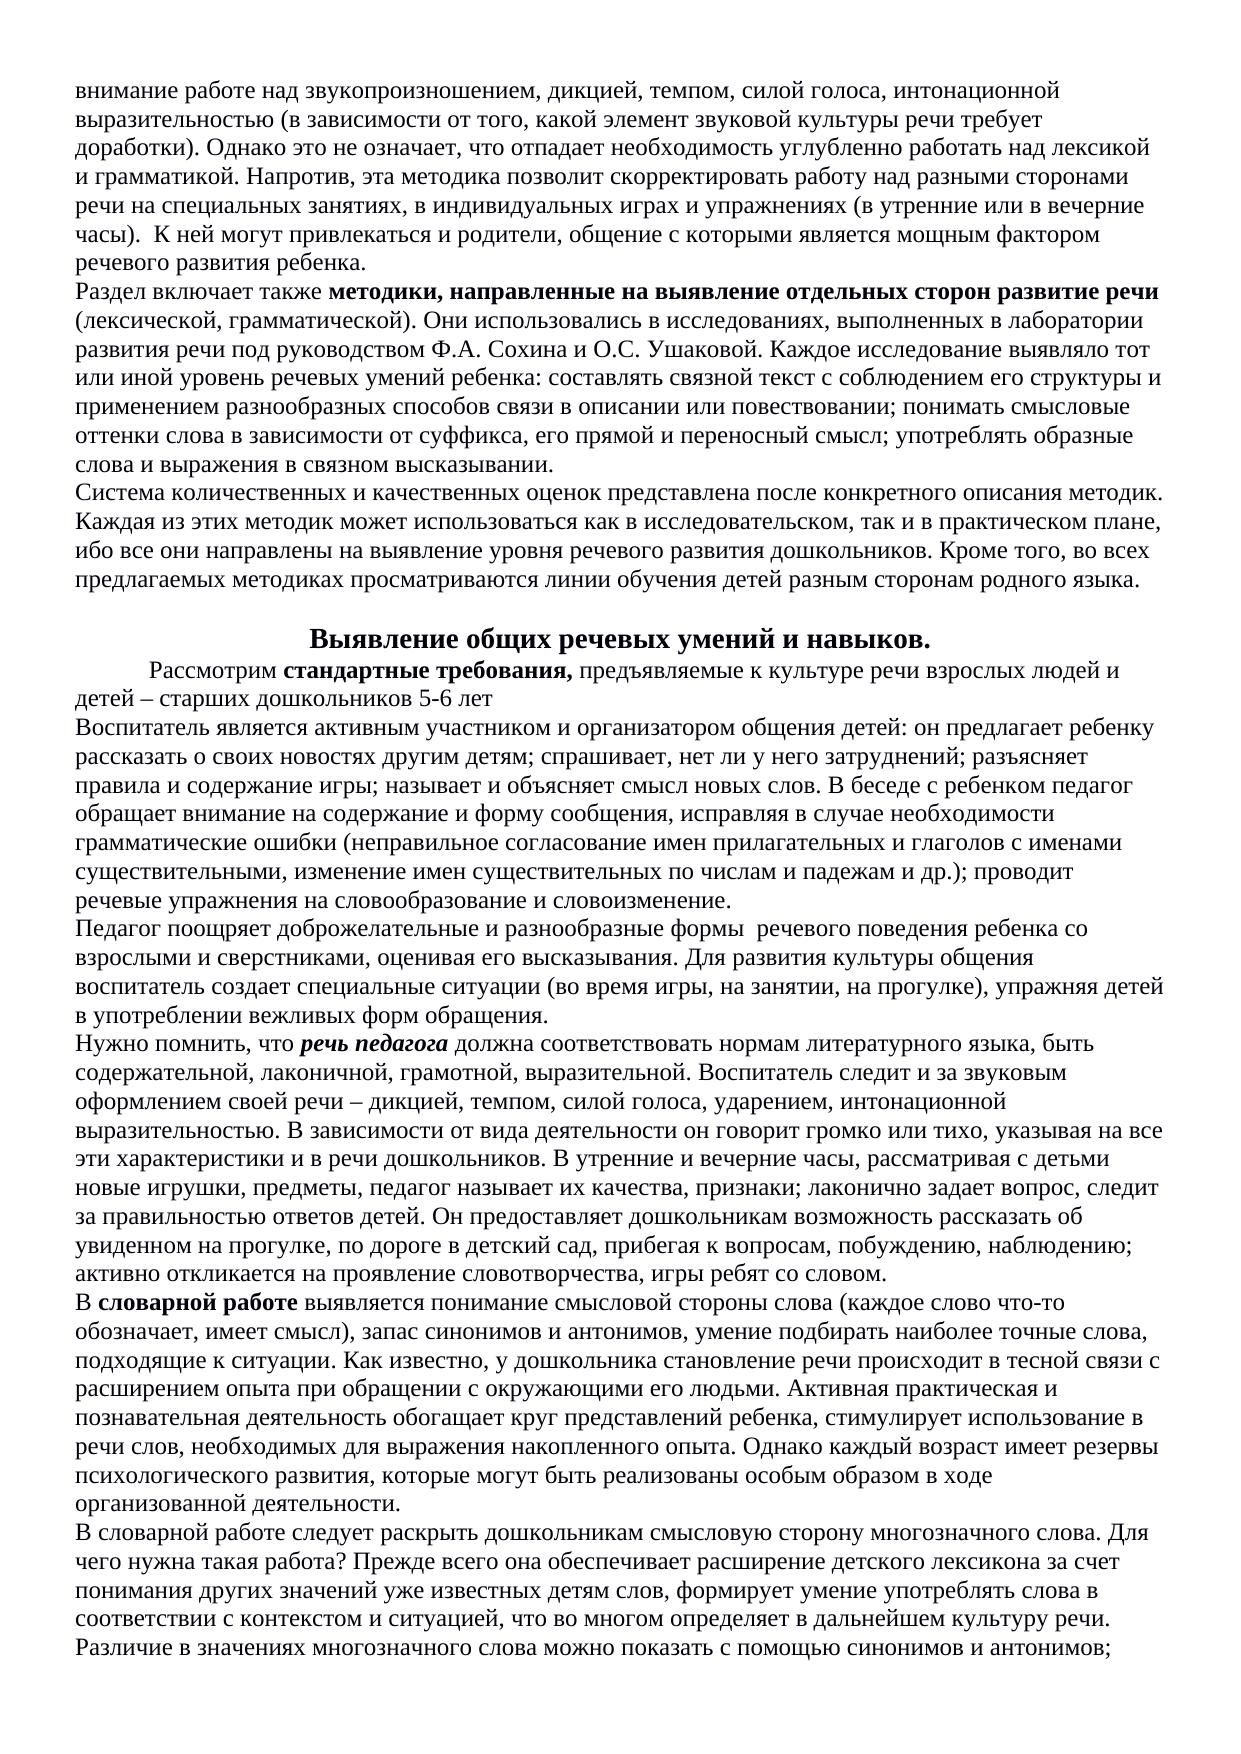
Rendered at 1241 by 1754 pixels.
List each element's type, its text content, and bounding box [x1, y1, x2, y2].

text Раздел включает также методики, направленные на выявление отдельных сторон развитие речи (лексической, грамматической). Они использовались в исследованиях, выполненных в лаборатории развития речи под руководством Ф.А. Сохина и О.С. Ушаковой. Каждое исследование выявляло тот или иной уровень речевых умений ребенка: составлять связной текст с соблюдением его структуры и применением разнообразных способов связи в описании или повествовании; понимать смысловые оттенки слова в зависимости от суффикса, его прямой и переносный смысл; употреблять образные слова и выражения в связном высказывании. [75, 276, 1165, 477]
text Каждая из этих методик может использоваться как в исследовательском, так и в практическом плане, ибо все они направлены на выявление уровня речевого развития дошкольников. Кроме того, во всех предлагаемых методиках просматриваются линии обучения детей разным сторонам родного языка. [75, 506, 1165, 592]
text Воспитатель является активным участником и организатором общения детей: он предлагает ребенку рассказать о своих новостях другим детям; спрашивает, нет ли у него затруднений; разъясняет правила и содержание игры; называет и объясняет смысл новых слов. В беседе с ребенком педагог обращает внимание на содержание и форму сообщения, исправляя в случае необходимости грамматические ошибки (неправильное согласование имен прилагательных и глаголов с именами существительными, изменение имен существительных по числам и падежам и др.); проводит речевые упражнения на словообразование и словоизменение. [75, 712, 1165, 913]
text Нужно помнить, что речь педагога должна соответствовать нормам литературного языка, быть содержательной, лаконичной, грамотной, выразительной. Воспитатель следит и за звуковым оформлением своей речи – дикцией, темпом, силой голоса, ударением, интонационной выразительностью. В зависимости от вида деятельности он говорит громко или тихо, указывая на все эти характеристики и в речи дошкольников. В утренние и вечерние часы, рассматривая с детьми новые игрушки, предметы, педагог называет их качества, признаки; лаконично задает вопрос, следит за правильностью ответов детей. Он предоставляет дошкольникам возможность рассказать об увиденном на прогулке, по дороге в детский сад, прибегая к вопросам, побуждению, наблюдению; активно откликается на проявление словотворчества, игры ребят со словом. [75, 1028, 1165, 1287]
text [75, 75, 1165, 276]
text В словарной работе выявляется понимание смысловой стороны слова (каждое слово что-то обозначает, имеет смысл), запас синонимов и антонимов, умение подбирать наиболее точные слова, подходящие к ситуации. Как известно, у дошкольника становление речи происходит в тесной связи с расширением опыта при обращении с окружающими его людьми. Активная практическая и познавательная деятельность обогащает круг представлений ребенка, стимулирует использование в речи слов, необходимых для выражения накопленного опыта. Однако каждый возраст имеет резервы психологического развития, которые могут быть реализованы особым образом в ходе организованной деятельности. [75, 1287, 1165, 1517]
text Выявление общих речевых умений и навыков. [75, 621, 1165, 655]
text Система количественных и качественных оценок представлена после конкретного описания методик. [75, 477, 1165, 506]
text Рассмотрим стандартные требования, предъявляемые к культуре речи взрослых людей и детей – старших дошкольников 5-6 лет [75, 655, 1165, 712]
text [75, 1517, 1165, 1661]
text Педагог поощряет доброжелательные и разнообразные формы речевого поведения ребенка со взрослыми и сверстниками, оценивая его высказывания. Для развития культуры общения воспитатель создает специальные ситуации (во время игры, на занятии, на прогулке), упражняя детей в употреблении вежливых форм обращения. [75, 913, 1165, 1028]
